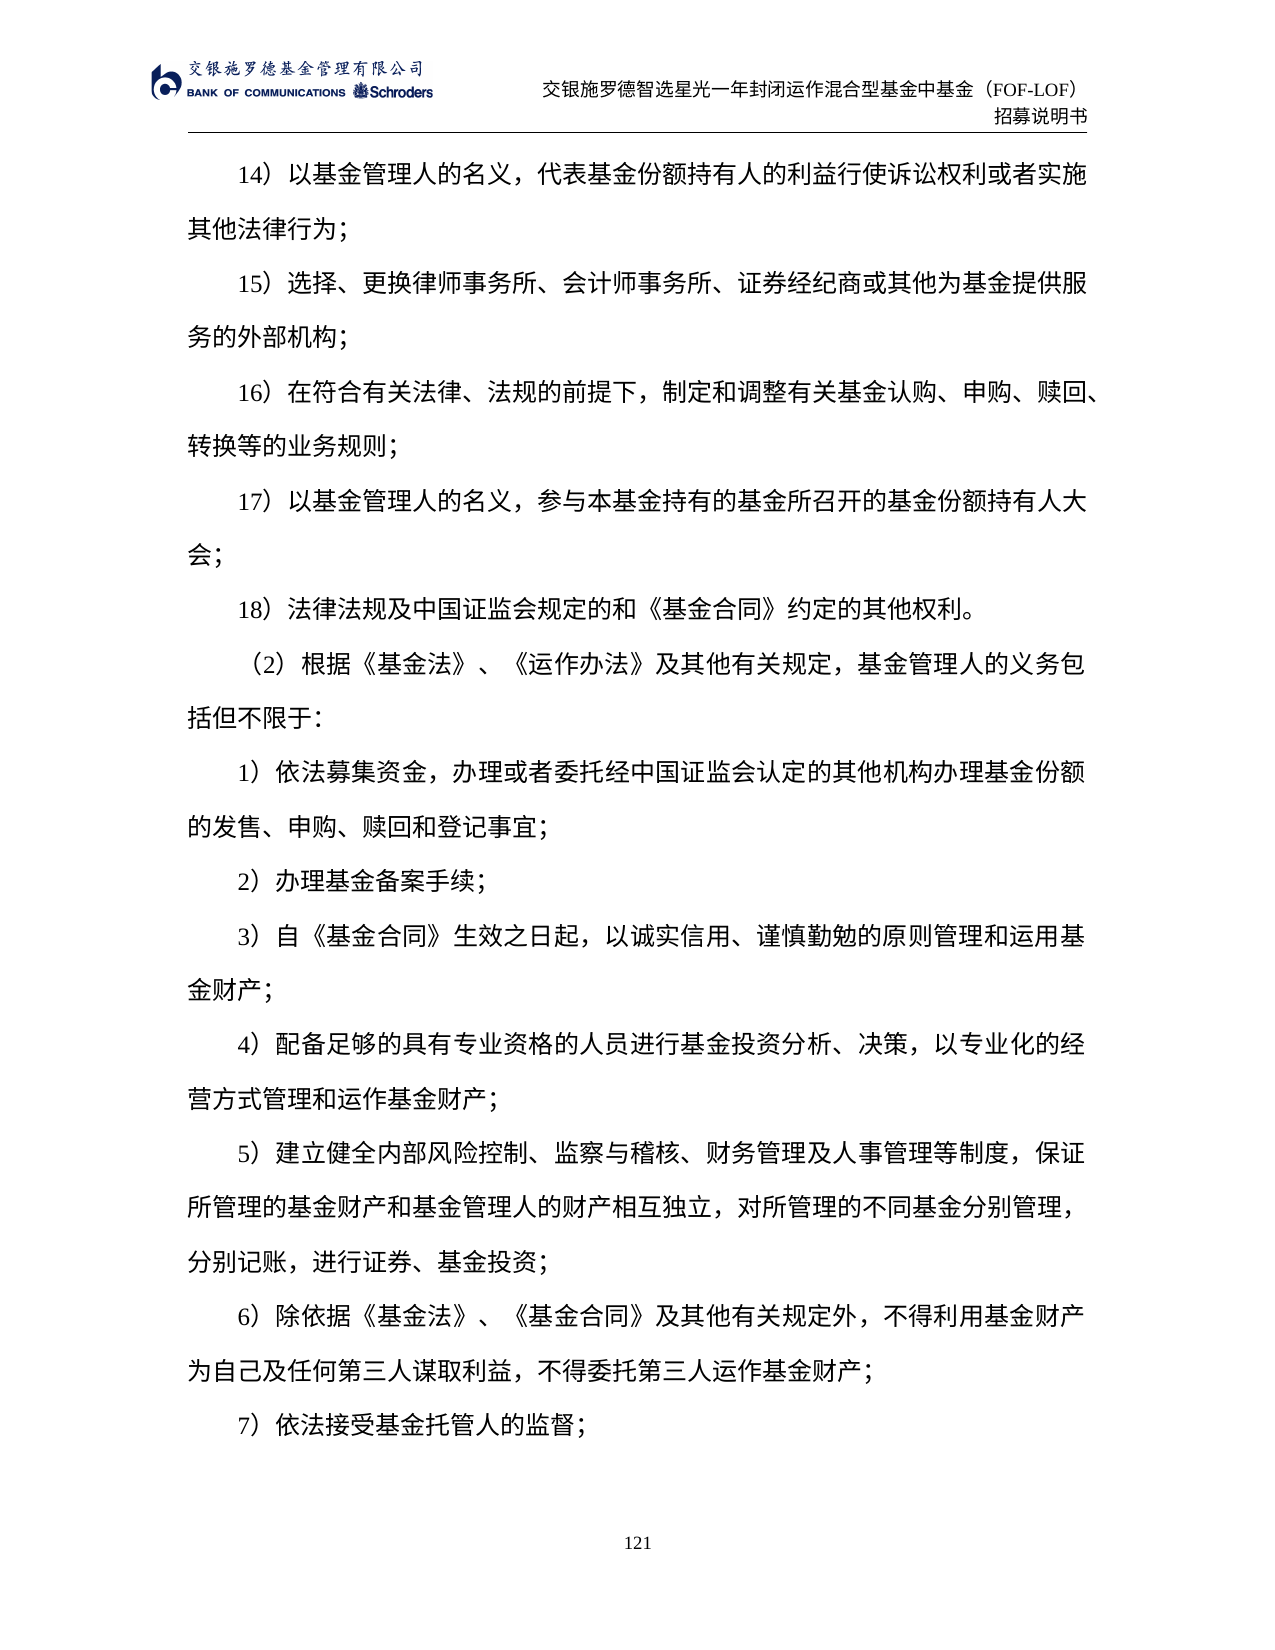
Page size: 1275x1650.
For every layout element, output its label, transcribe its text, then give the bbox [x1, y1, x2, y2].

text 18）法律法规及中国证监会规定的和《基金合同》约定的其他权利。 [187, 590, 1087, 626]
text 6）除依据《基金法》、《基金合同》及其他有关规定外，不得利用基金财产为自己及任何第三人谋取利益，不得委托第三人运作基金财产； [187, 1297, 1087, 1387]
text 3）自《基金合同》生效之日起，以诚实信用、谨慎勤勉的原则管理和运用基金财产； [187, 916, 1087, 1007]
text 2）办理基金备案手续； [187, 862, 1087, 898]
text 15）选择、更换律师事务所、会计师事务所、证券经纪商或其他为基金提供服务的外部机构； [187, 263, 1087, 354]
text 5）建立健全内部风险控制、监察与稽核、财务管理及人事管理等制度，保证所管理的基金财产和基金管理人的财产相互独立，对所管理的不同基金分别管理，分别记账，进行证券、基金投资； [187, 1133, 1087, 1278]
text 14）以基金管理人的名义，代表基金份额持有人的利益行使诉讼权利或者实施其他法律行为； [187, 155, 1087, 245]
text 1）依法募集资金，办理或者委托经中国证监会认定的其他机构办理基金份额的发售、申购、赎回和登记事宜； [187, 753, 1087, 843]
picture [151, 61, 433, 100]
text 7）依法接受基金托管人的监督； [187, 1405, 1087, 1442]
text 4）配备足够的具有专业资格的人员进行基金投资分析、决策，以专业化的经营方式管理和运作基金财产； [187, 1025, 1087, 1115]
text 16）在符合有关法律、法规的前提下，制定和调整有关基金认购、申购、赎回、转换等的业务规则； [187, 372, 1087, 463]
text （2）根据《基金法》、《运作办法》及其他有关规定，基金管理人的义务包括但不限于： [187, 644, 1087, 735]
text 17）以基金管理人的名义，参与本基金持有的基金所召开的基金份额持有人大会； [187, 481, 1087, 572]
